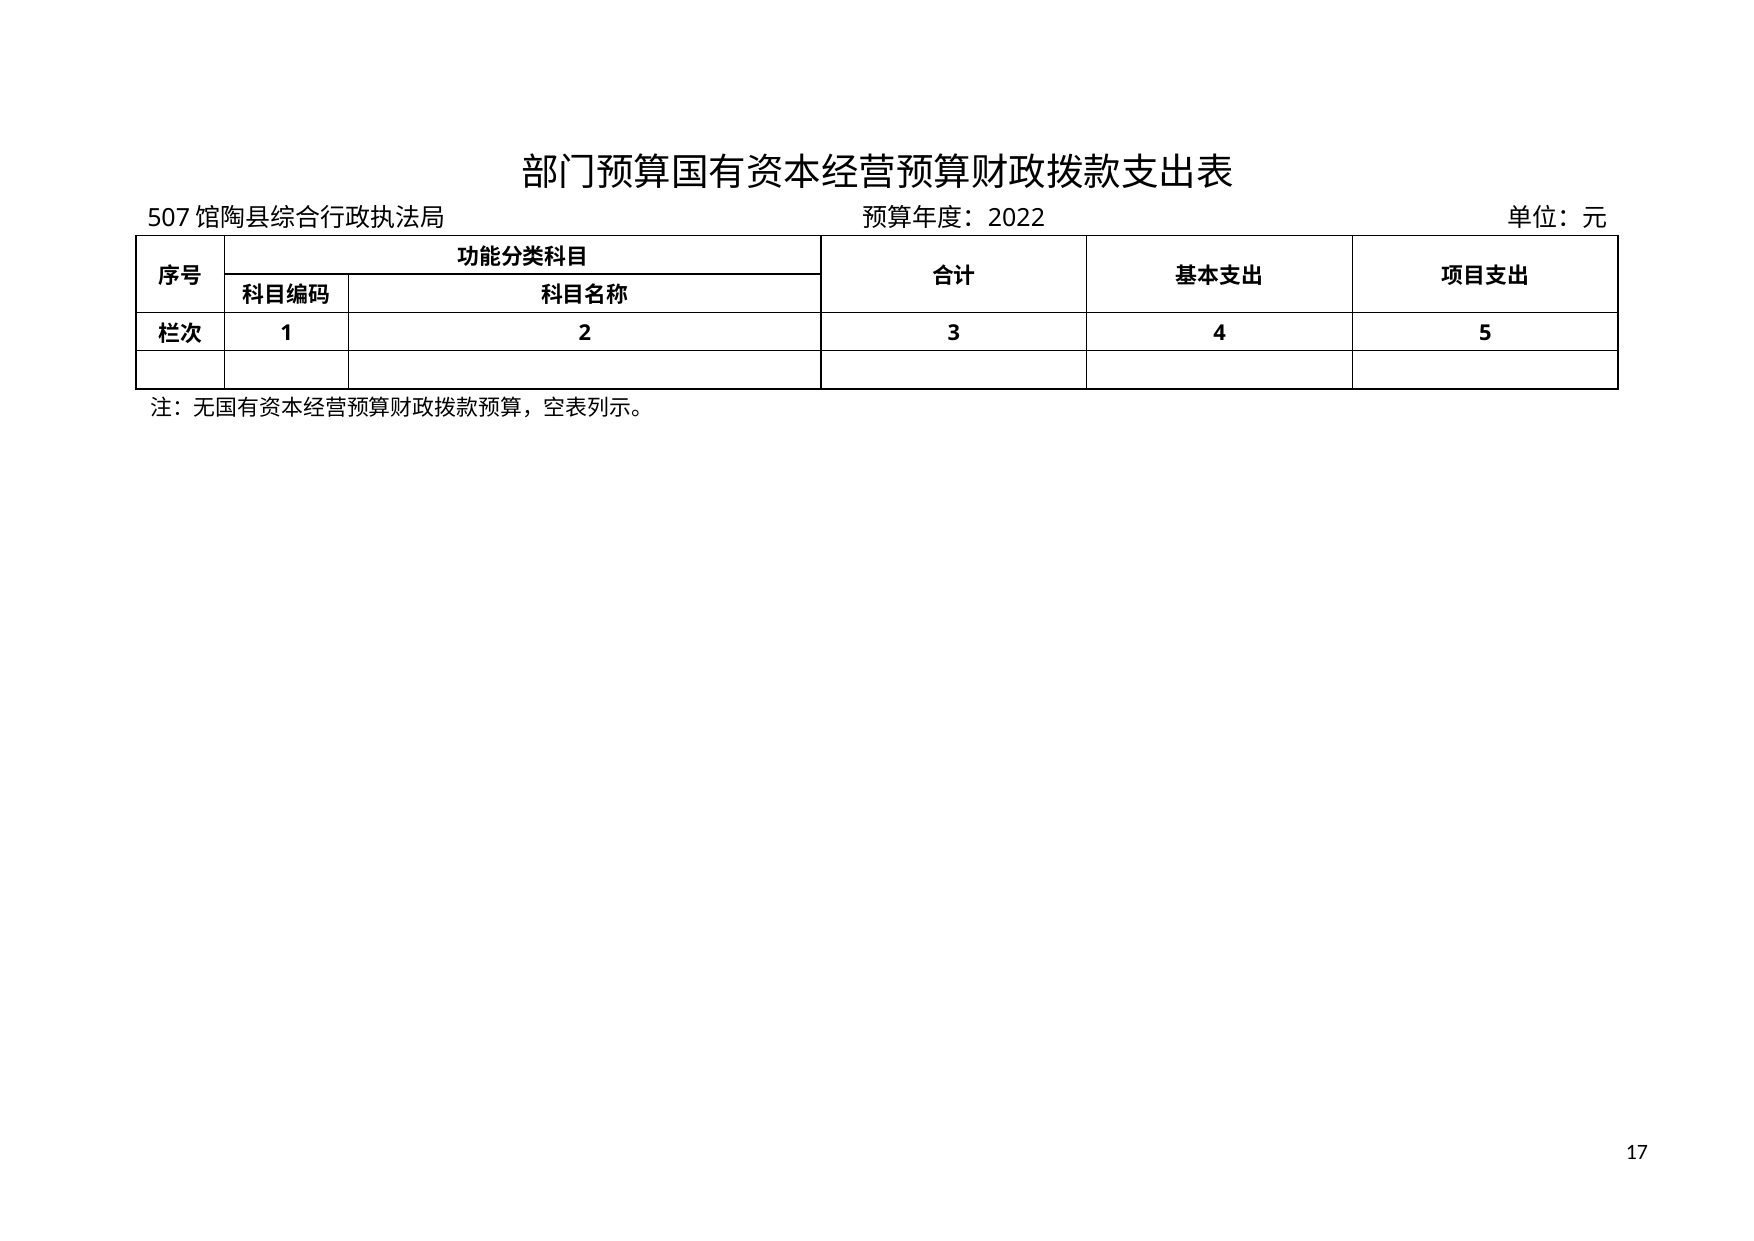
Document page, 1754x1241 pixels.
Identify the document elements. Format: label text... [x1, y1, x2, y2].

table_cell 基本支出 [1087, 236, 1352, 311]
table_cell [822, 351, 1086, 388]
table_header 单位：元 [1087, 198, 1617, 234]
text 部门预算国有资本经营预算财政拨款支出表 [106, 142, 1648, 196]
table_header 预算年度：2022 [822, 198, 1086, 234]
table_cell 2 [349, 313, 820, 350]
table_cell 项目支出 [1353, 236, 1617, 311]
table_cell 功能分类科目 [225, 236, 820, 273]
table_cell 5 [1353, 313, 1617, 350]
table_cell 合计 [822, 236, 1086, 311]
table_cell [137, 351, 224, 388]
table_cell 序号 [137, 236, 224, 311]
table_header 507馆陶县综合行政执法局 [137, 198, 820, 234]
table_cell 3 [822, 313, 1086, 350]
table_cell 1 [225, 313, 348, 350]
table_cell [1087, 351, 1352, 388]
table_cell [1353, 351, 1617, 388]
text 注：无国有资本经营预算财政拨款预算，空表列示。 [106, 390, 1648, 421]
table_cell [225, 351, 348, 388]
table_cell 栏次 [137, 313, 224, 350]
table_cell 4 [1087, 313, 1352, 350]
table_cell 科目名称 [349, 275, 820, 311]
table_cell [349, 351, 820, 388]
table_cell 科目编码 [225, 275, 348, 311]
